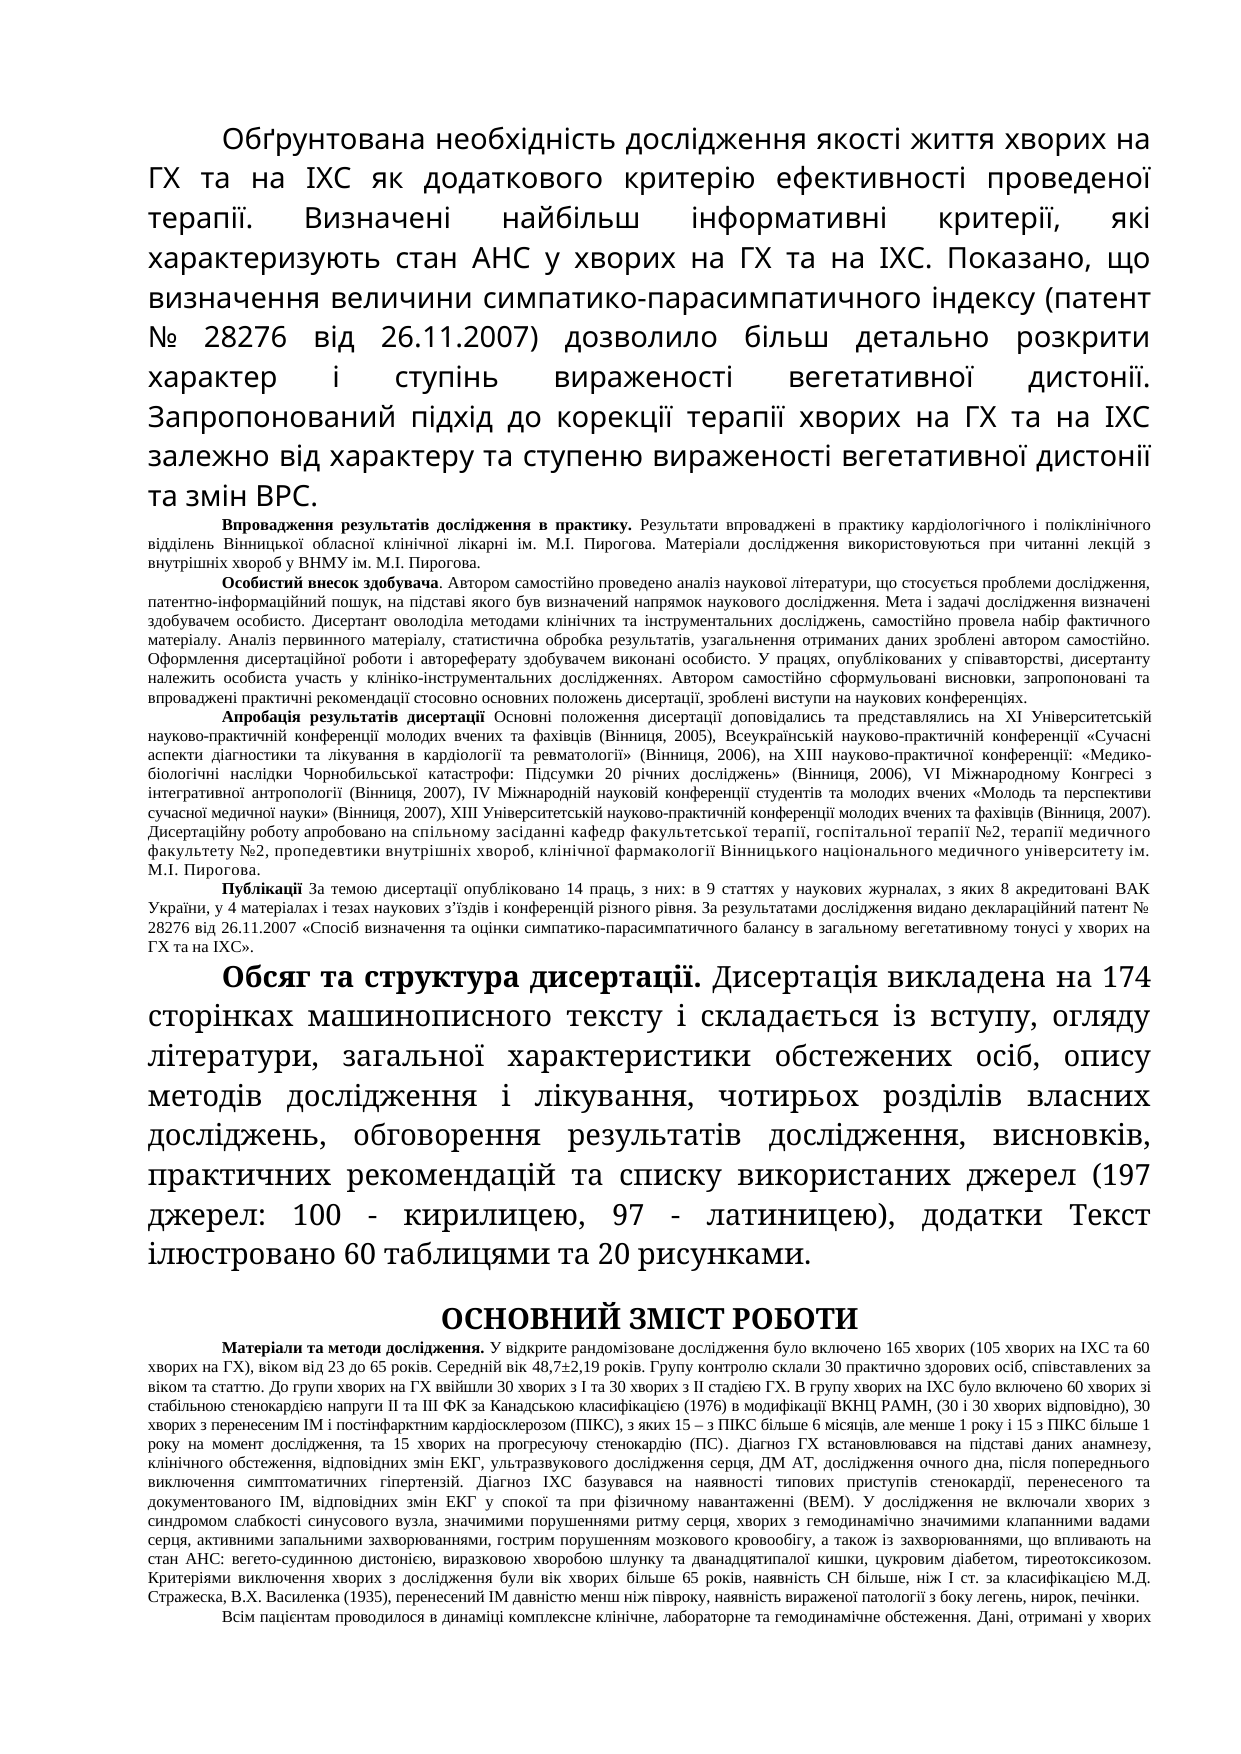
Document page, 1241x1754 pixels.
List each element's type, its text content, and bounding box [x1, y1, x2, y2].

text ОСНОВНИЙ ЗМІСТ РОБОТИ [148, 1298, 1152, 1338]
text Матеріали та методи дослідження. У відкрите рандомізоване дослідження було включено 165 хворих (105 хворих на ІХС та 60 хворих на ГХ), віком від 23 до 65 років. Середній вік 48,7±2,19 років. Групу контролю склали 30 практично здорових осіб, співставлених за віком та статтю. До групи хворих на ГХ ввійшли 30 хворих з І та 30 хворих з ІІ стадією ГХ. В групу хворих на ІХС було включено 60 хворих зі стабільною стенокардією напруги ІІ та ІІІ ФК за Канадською класифікацією (1976) в модифікації ВКНЦ РАМН, (30 і 30 хворих відповідно), 30 хворих з перенесеним ІМ і постінфарктним кардіосклерозом (ПІКС), з яких 15 – з ПІКС більше 6 місяців, але менше 1 року і 15 з ПІКС більше 1 року на момент дослідження, та 15 хворих на прогресуючу стенокардію (ПС). Діагноз ГХ встановлювався на підставі даних анамнезу, клінічного обстеження, відповідних змін ЕКГ, ультразвукового дослідження серця, ДМ АТ, дослідження очного дна, після попереднього виключення симптоматичних гіпертензій. Діагноз ІХС базувався на наявності типових приступів стенокардії, перенесеного та документованого ІМ, відповідних змін ЕКГ у спокої та при фізичному навантаженні (ВЕМ). У дослідження не включали хворих з синдромом слабкості синусового вузла, значимими порушеннями ритму серця, хворих з гемодинамічно значимими клапанними вадами серця, активними запальними захворюваннями, гострим порушенням мозкового кровообігу, а також із захворюваннями, що впливають на стан АНС: вегето-судинною дистонією, виразковою хворобою шлунку та дванадцятипалої кишки, цукровим діабетом, тиреотоксикозом. Критеріями виключення хворих з дослідження були вік хворих більше 65 років, наявність СН більше, ніж І ст. за класифікацією М.Д. Стражеска, В.Х. Василенка (1935), перенесений ІМ давністю менш ніж півроку, наявність вираженої патології з боку легень, нирок, печінки. [148, 1338, 1152, 1606]
text Публікації За темою дисертації опубліковано 14 праць, з них: в 9 статтях у наукових журналах, з яких 8 акредитовані ВАК України, у 4 матеріалах і тезах наукових з’їздів і конференцій різного рівня. За результатами дослідження видано деклараційний патент № 28276 від 26.11.2007 «Спосіб визначення та оцінки симпатико-парасимпатичного балансу в загальному вегетативному тонусі у хворих на ГХ та на ІХС». [148, 879, 1152, 956]
text Апробація результатів дисертації Основні положення дисертації доповідались та представлялись на ХІ Університетській науково-практичній конференції молодих вчених та фахівців (Вінниця, 2005), Всеукраїнській науково-практичній конференції «Сучасні аспекти діагностики та лікування в кардіології та ревматології» (Вінниця, 2006), на ХIII науково-практичної конференції: «Медико-біологічні наслідки Чорнобильської катастрофи: Підсумки 20 річних досліджень» (Вінниця, 2006), VІ Міжнародному Конгресі з інтегративної антропології (Вінниця, 2007), ІV Міжнародній науковій конференції студентів та молодих вчених «Молодь та перспективи сучасної медичної науки» (Вінниця, 2007), ХІІІ Університетській науково-практичній конференції молодих вчених та фахівців (Вінниця, 2007). Дисертаційну роботу апробовано на спільному засіданні кафедр факультетської терапії, госпітальної терапії №2, терапії медичного факультету №2, пропедевтики внутрішніх хвороб, клінічної фармакології Вінницького національного медичного університету ім. М.І. Пирогова. [148, 707, 1152, 879]
text Впровадження результатів дослідження в практику. Результати впроваджені в практику кардіологічного і поліклінічного відділень Вінницької обласної клінічної лікарні ім. М.І. Пирогова. Матеріали дослідження використовуються при читанні лекцій з внутрішніх хвороб у ВНМУ ім. М.І. Пирогова. [148, 515, 1152, 572]
text Особистий внесок здобувача. Автором самостійно проведено аналіз наукової літератури, що стосується проблеми дослідження, патентно-інформаційний пошук, на підставі якого був визначений напрямок наукового дослідження. Мета і задачі дослідження визначені здобувачем особисто. Дисертант оволоділа методами клінічних та інструментальних досліджень, самостійно провела набір фактичного матеріалу. Аналіз первинного матеріалу, статистична обробка результатів, узагальнення отриманих даних зроблені автором самостійно. Оформлення дисертаційної роботи і автореферату здобувачем виконані особисто. У працях, опублікованих у співавторстві, дисертанту належить особиста участь у клініко-інструментальних дослідженнях. Автором самостійно сформульовані висновки, запропоновані та впроваджені практичні рекомендації стосовно основних положень дисертації, зроблені виступи на наукових конференціях. [148, 572, 1152, 707]
text Обґрунтована необхідність дослідження якості життя хворих на ГХ та на ІХС як додаткового критерію ефективності проведеної терапії. Визначені найбільш інформативні критерії, які характеризують стан АНС у хворих на ГХ та на ІХС. Показано, що визначення величини симпатико-парасимпатичного індексу (патент № 28276 від 26.11.2007) дозволило більш детально розкрити характер і ступінь вираженості вегетативної дистонії. Запропонований підхід до корекції терапії хворих на ГХ та на ІХС залежно від характеру та ступеню вираженості вегетативної дистонії та змін ВРС. [148, 118, 1152, 515]
text Обсяг та структура дисертації. Дисертація викладена на 174 сторінках машинописного тексту і складається із вступу, огляду літератури, загальної характеристики обстежених осіб, опису методів дослідження і лікування, чотирьох розділів власних досліджень, обговорення результатів дослідження, висновків, практичних рекомендацій та списку використаних джерел (197 джерел: 100 - кирилицею, 97 - латиницею), додатки Текст ілюстровано 60 таблицями та 20 рисунками. [148, 956, 1152, 1273]
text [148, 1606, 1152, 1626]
